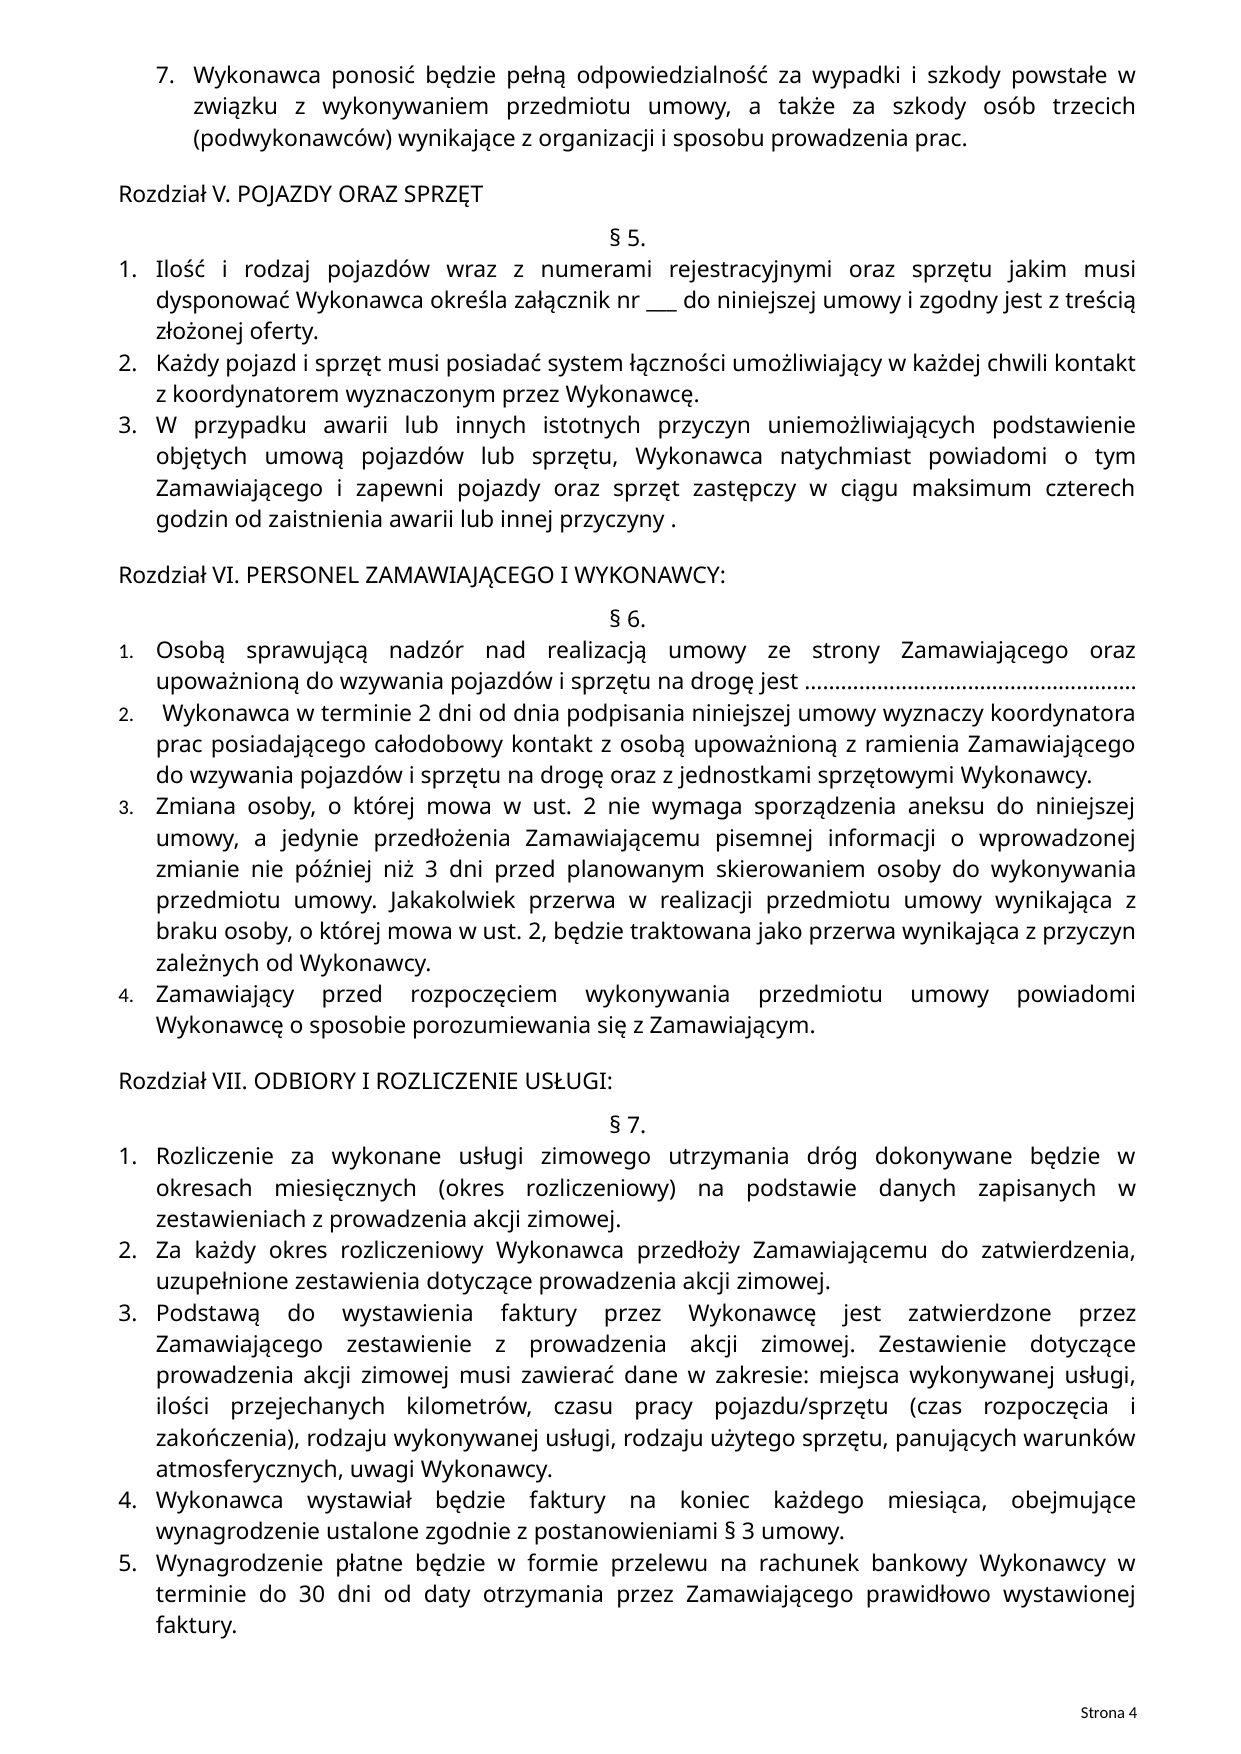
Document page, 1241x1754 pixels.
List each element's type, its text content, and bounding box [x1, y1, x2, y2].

list W przypadku awarii lub innych istotnych przyczyn uniemożliwiających podstawienie objętych umową pojazdów lub sprzętu, Wykonawca natychmiast powiadomi o tym Zamawiającego i zapewni pojazdy oraz sprzęt zastępczy w ciągu maksimum czterech godzin od zaistnienia awarii lub innej przyczyny . [118, 409, 1137, 534]
list Ilość i rodzaj pojazdów wraz z numerami rejestracyjnymi oraz sprzętu jakim musi dysponować Wykonawca określa załącznik nr ___ do niniejszej umowy i zgodny jest z treścią złożonej oferty. [118, 253, 1137, 347]
text Rozdział VII. ODBIORY I ROZLICZENIE USŁUGI: [118, 1065, 1137, 1097]
text § 7. [118, 1109, 1137, 1140]
list Zamawiający przed rozpoczęciem wykonywania przedmiotu umowy powiadomi Wykonawcę o sposobie porozumiewania się z Zamawiającym. [118, 978, 1137, 1040]
list Zmiana osoby, o której mowa w ust. 2 nie wymaga sporządzenia aneksu do niniejszej umowy, a jedynie przedłożenia Zamawiającemu pisemnej informacji o wprowadzonej zmianie nie później niż 3 dni przed planowanym skierowaniem osoby do wykonywania przedmiotu umowy. Jakakolwiek przerwa w realizacji przedmiotu umowy wynikająca z braku osoby, o której mowa w ust. 2, będzie traktowana jako przerwa wynikająca z przyczyn zależnych od Wykonawcy. [118, 790, 1137, 978]
list Za każdy okres rozliczeniowy Wykonawca przedłoży Zamawiającemu do zatwierdzenia, uzupełnione zestawienia dotyczące prowadzenia akcji zimowej. [118, 1234, 1137, 1297]
text § 5. [118, 222, 1137, 253]
list Wykonawca ponosić będzie pełną odpowiedzialność za wypadki i szkody powstałe w związku z wykonywaniem przedmiotu umowy, a także za szkody osób trzecich (podwykonawców) wynikające z organizacji i sposobu prowadzenia prac. [156, 59, 1137, 153]
text Rozdział V. POJAZDY ORAZ SPRZĘT [118, 178, 1137, 209]
list Wynagrodzenie płatne będzie w formie przelewu na rachunek bankowy Wykonawcy w terminie do 30 dni od daty otrzymania przez Zamawiającego prawidłowo wystawionej faktury. [118, 1547, 1137, 1640]
list Rozliczenie za wykonane usługi zimowego utrzymania dróg dokonywane będzie w okresach miesięcznych (okres rozliczeniowy) na podstawie danych zapisanych w zestawieniach z prowadzenia akcji zimowej. [118, 1140, 1137, 1234]
list Każdy pojazd i sprzęt musi posiadać system łączności umożliwiający w każdej chwili kontakt z koordynatorem wyznaczonym przez Wykonawcę. [118, 347, 1137, 409]
list Wykonawca wystawiał będzie faktury na koniec każdego miesiąca, obejmujące wynagrodzenie ustalone zgodnie z postanowieniami § 3 umowy. [118, 1484, 1137, 1547]
text § 6. [118, 603, 1137, 634]
list Osobą sprawującą nadzór nad realizacją umowy ze strony Zamawiającego oraz upoważnioną do wzywania pojazdów i sprzętu na drogę jest ………………………………………………. [118, 634, 1137, 697]
list Podstawą do wystawienia faktury przez Wykonawcę jest zatwierdzone przez Zamawiającego zestawienie z prowadzenia akcji zimowej. Zestawienie dotyczące prowadzenia akcji zimowej musi zawierać dane w zakresie: miejsca wykonywanej usługi, ilości przejechanych kilometrów, czasu pracy pojazdu/sprzętu (czas rozpoczęcia i zakończenia), rodzaju wykonywanej usługi, rodzaju użytego sprzętu, panujących warunków atmosferycznych, uwagi Wykonawcy. [118, 1297, 1137, 1484]
list Wykonawca w terminie 2 dni od dnia podpisania niniejszej umowy wyznaczy koordynatora prac posiadającego całodobowy kontakt z osobą upoważnioną z ramienia Zamawiającego do wzywania pojazdów i sprzętu na drogę oraz z jednostkami sprzętowymi Wykonawcy. [118, 697, 1137, 790]
text Rozdział VI. PERSONEL ZAMAWIAJĄCEGO I WYKONAWCY: [118, 559, 1137, 590]
